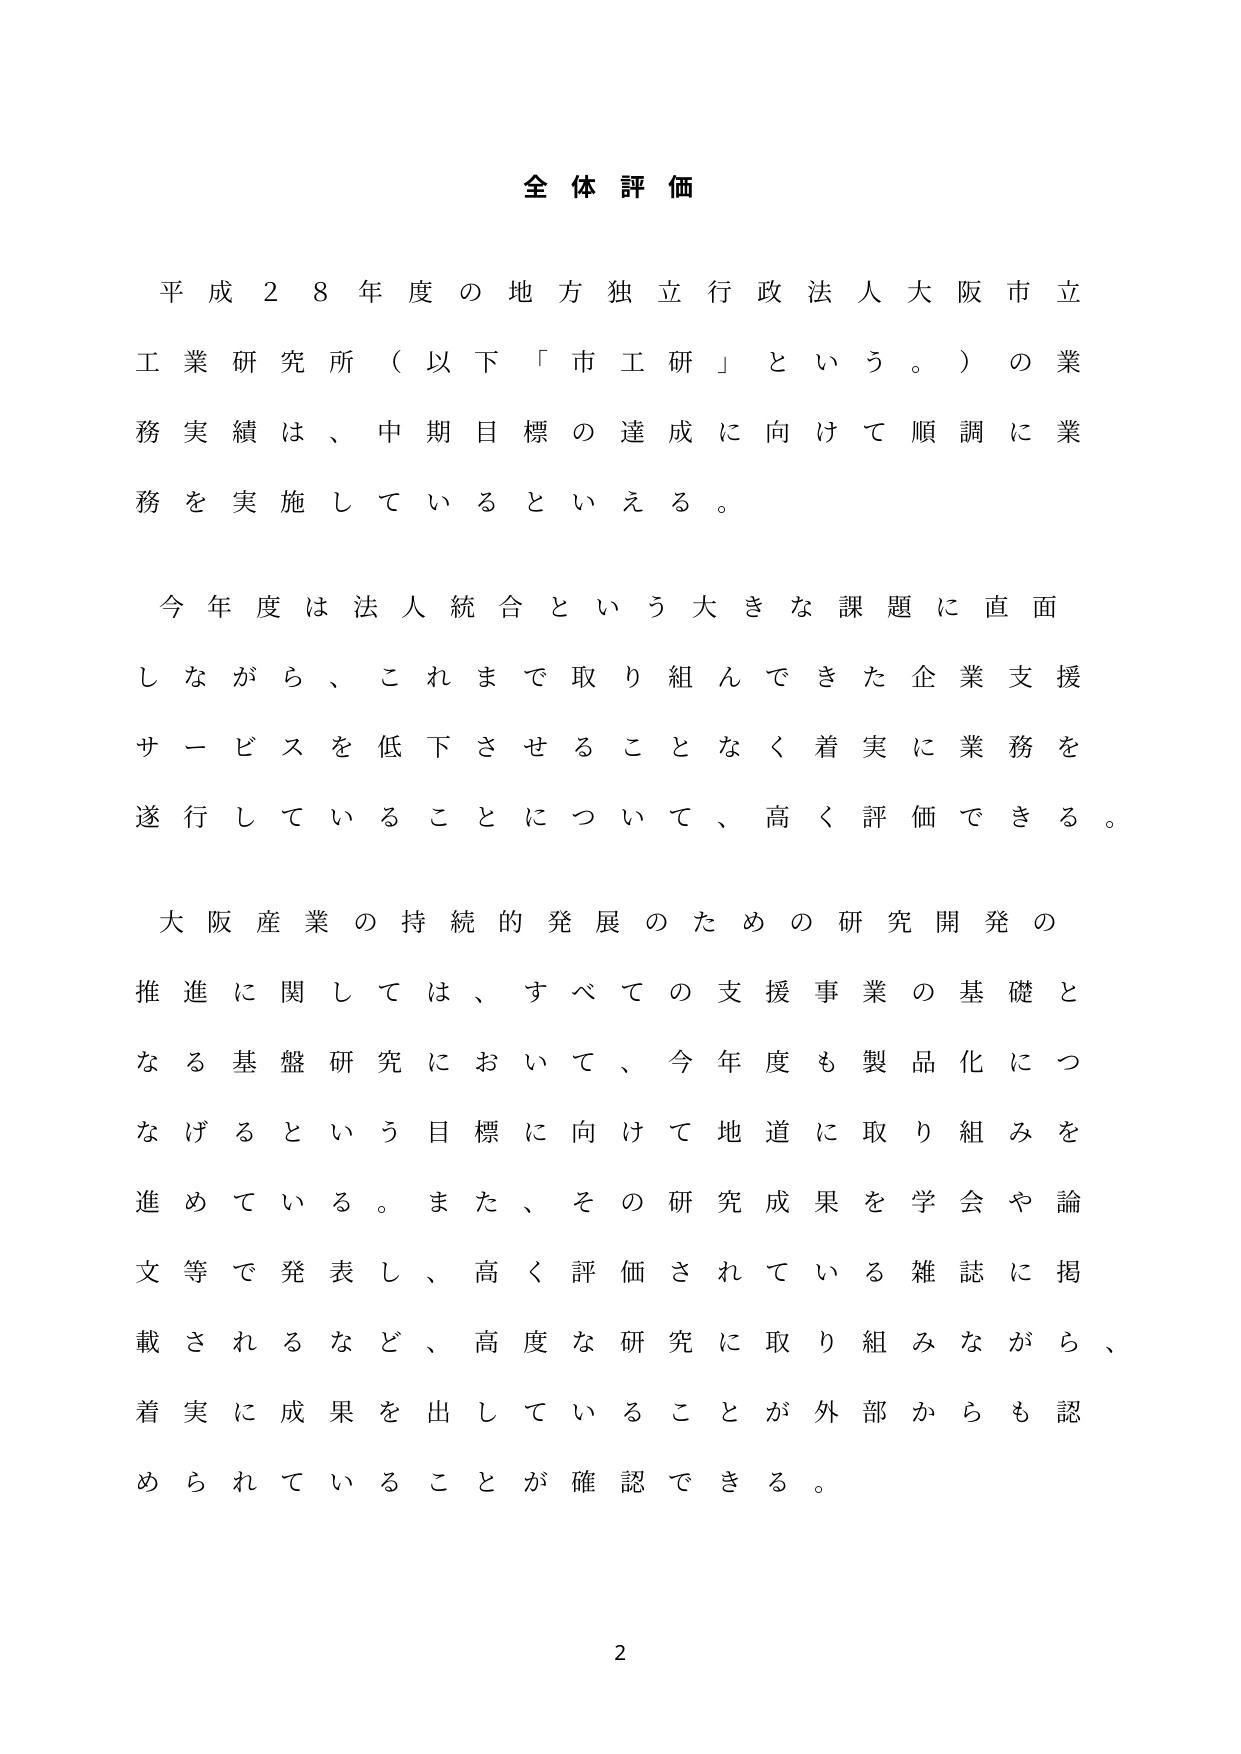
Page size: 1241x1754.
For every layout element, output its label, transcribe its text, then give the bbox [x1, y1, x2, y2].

list 今年度は法人統合という大きな課題に直面しながら、これまで取り組んできた企業支援サービスを低下させることなく着実に業務を遂行していることについて、高く評価できる。 [135, 571, 1106, 851]
text 全体評価 [135, 151, 1106, 221]
list 大阪産業の持続的発展のための研究開発の推進に関しては、すべての支援事業の基礎となる基盤研究において、今年度も製品化につなげるという目標に向けて地道に取り組みを進めている。また、その研究成果を学会や論文等で発表し、高く評価されている雑誌に掲載されるなど、高度な研究に取り組みながら、着実に成果を出していることが外部からも認められていることが確認できる。 [135, 886, 1106, 1516]
text 平成２８年度の地方独立行政法人大阪市立工業研究所（以下「市工研」という。）の業務実績は、中期目標の達成に向けて順調に業務を実施しているといえる。 [135, 256, 1106, 536]
